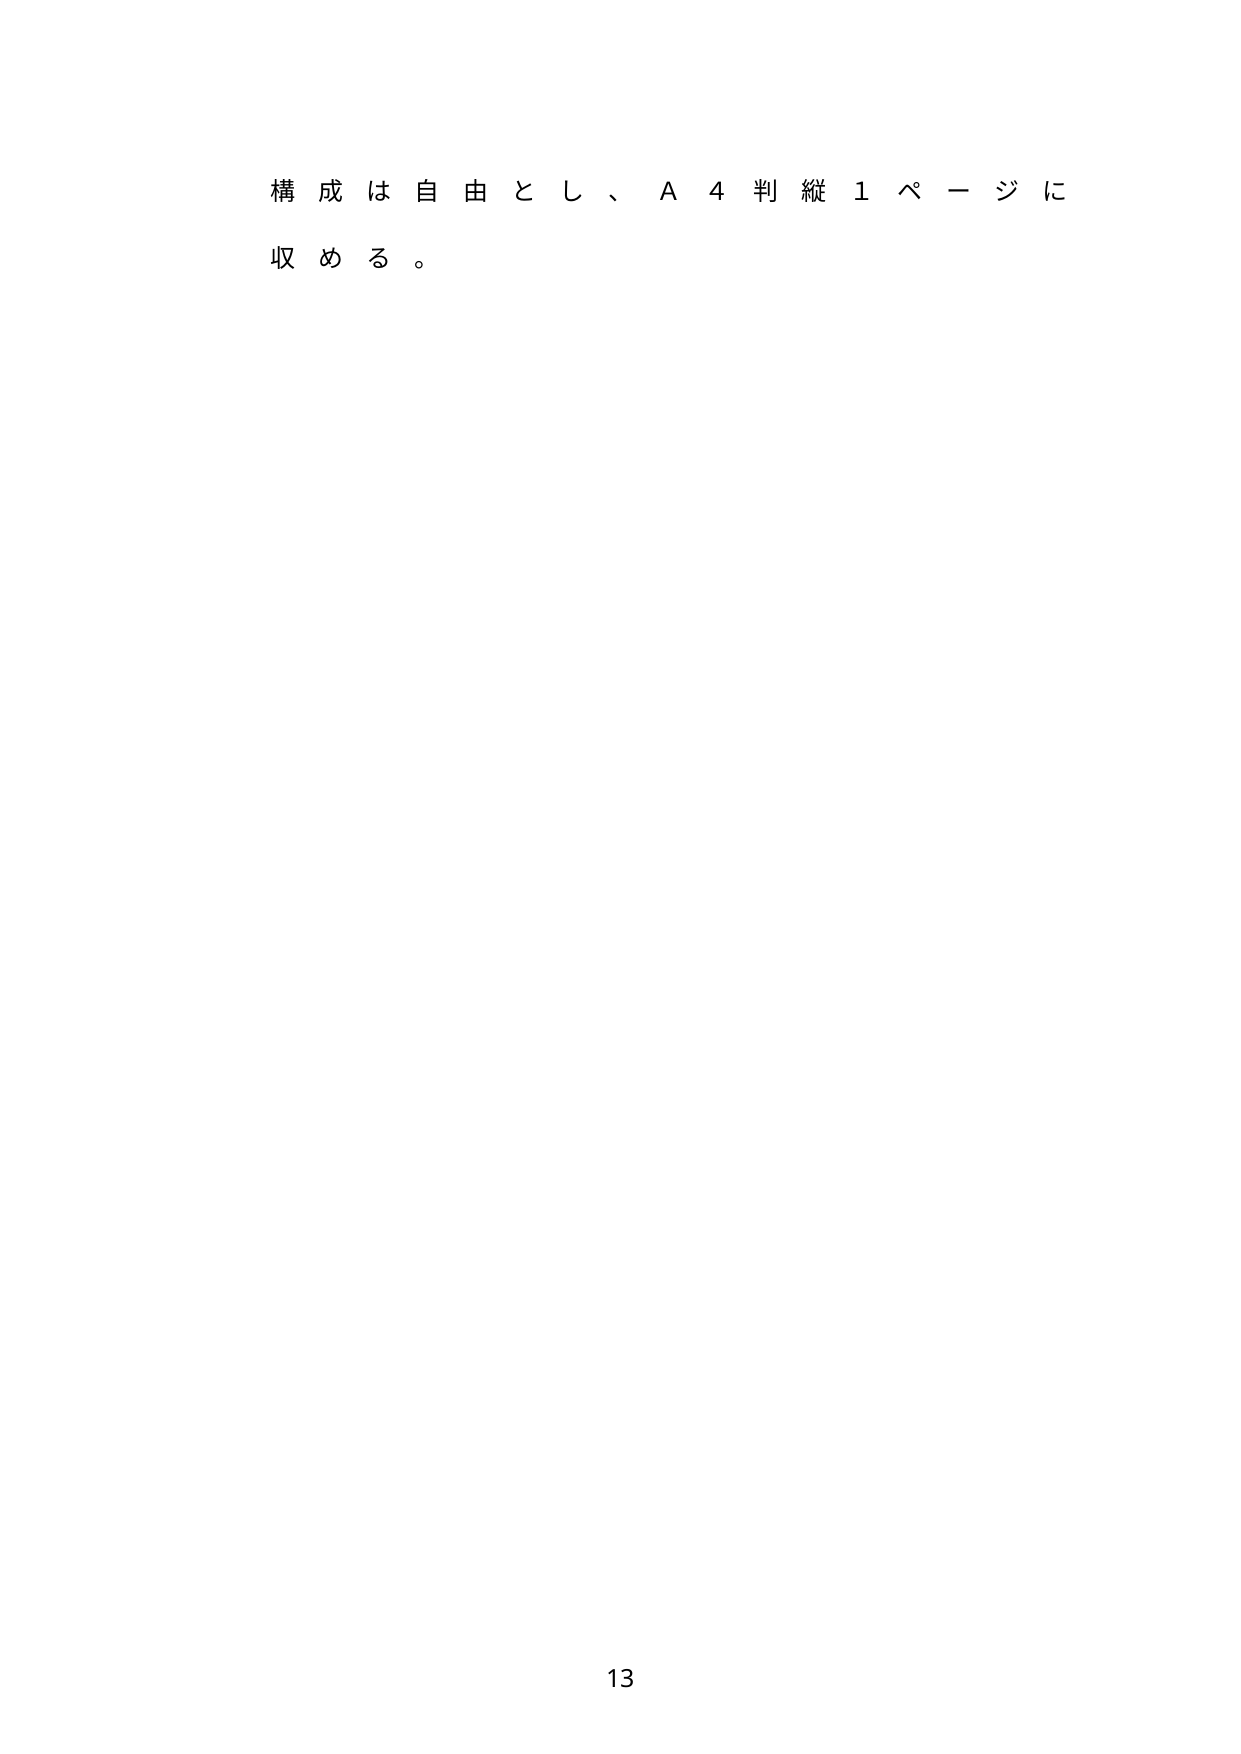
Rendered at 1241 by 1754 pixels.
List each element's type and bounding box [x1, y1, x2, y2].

text [149, 156, 1116, 290]
